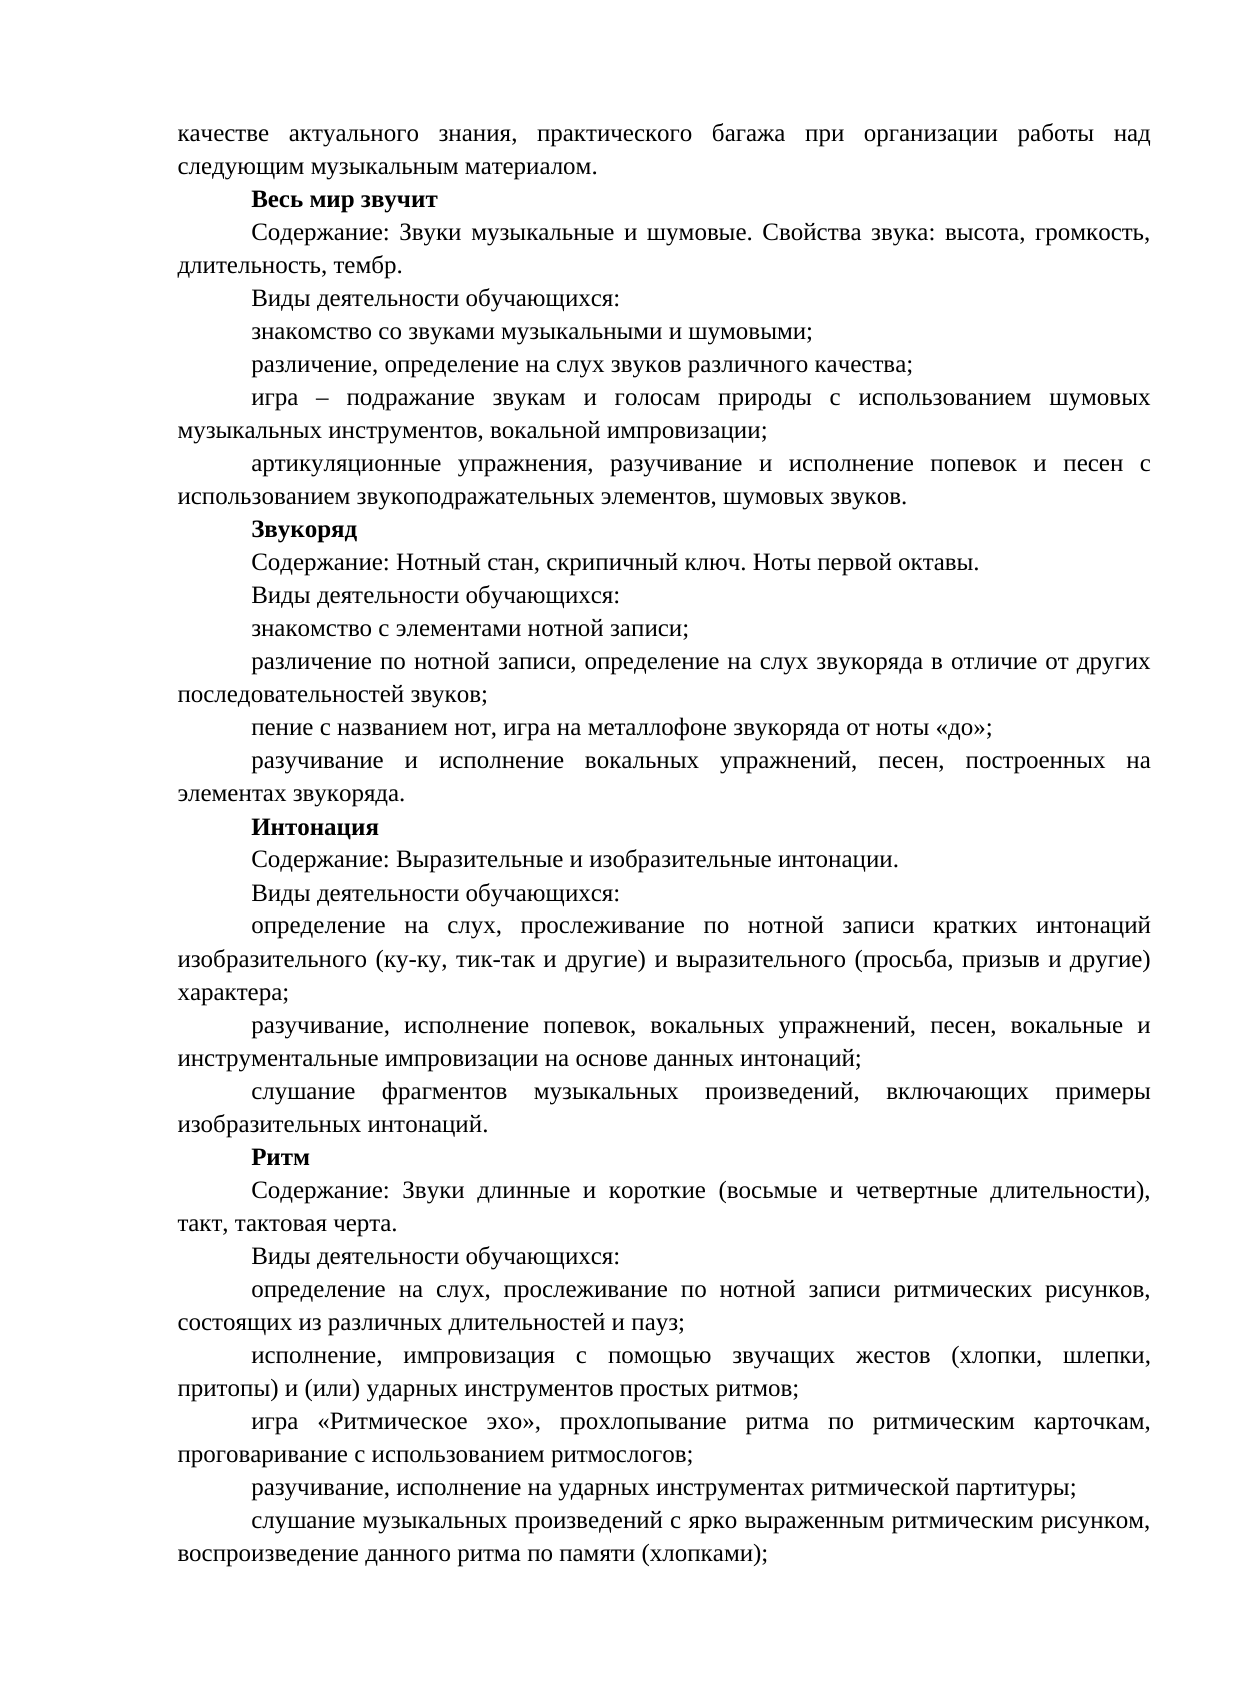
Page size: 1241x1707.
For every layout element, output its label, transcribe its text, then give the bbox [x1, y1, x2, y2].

text разучивание, исполнение попевок, вокальных упражнений, песен, вокальные и инструментальные импровизации на основе данных интонаций; [177, 1010, 1152, 1071]
text знакомство с элементами нотной записи; [177, 613, 1152, 642]
text Содержание: Звуки длинные и короткие (восьмые и четвертные длительности), такт, тактовая черта. [177, 1175, 1152, 1237]
text Содержание: Выразительные и изобразительные интонации. [177, 844, 1152, 873]
text игра «Ритмическое эхо», прохлопывание ритма по ритмическим карточкам, проговаривание с использованием ритмослогов; [177, 1406, 1152, 1468]
text слушание фрагментов музыкальных произведений, включающих примеры изобразительных интонаций. [177, 1076, 1152, 1137]
text Виды деятельности обучающихся: [177, 878, 1152, 906]
text Виды деятельности обучающихся: [177, 1241, 1152, 1269]
text Интонация [177, 812, 1152, 840]
text разучивание и исполнение вокальных упражнений, песен, построенных на элементах звукоряда. [177, 746, 1152, 807]
text игра – подражание звукам и голосам природы с использованием шумовых музыкальных инструментов, вокальной импровизации; [177, 382, 1152, 444]
text артикуляционные упражнения, разучивание и исполнение попевок и песен с использованием звукоподражательных элементов, шумовых звуков. [177, 448, 1152, 510]
text определение на слух, прослеживание по нотной записи ритмических рисунков, состоящих из различных длительностей и пауз; [177, 1274, 1152, 1336]
text Звукоряд [177, 514, 1152, 543]
text пение с названием нот, игра на металлофоне звукоряда от ноты «до»; [177, 712, 1152, 741]
text Виды деятельности обучающихся: [177, 283, 1152, 312]
text Содержание: Нотный стан, скрипичный ключ. Ноты первой октавы. [177, 547, 1152, 576]
text разучивание, исполнение на ударных инструментах ритмической партитуры; [177, 1472, 1152, 1501]
text различение по нотной записи, определение на слух звукоряда в отличие от других последовательностей звуков; [177, 646, 1152, 708]
text различение, определение на слух звуков различного качества; [177, 349, 1152, 378]
text Ритм [177, 1142, 1152, 1171]
text определение на слух, прослеживание по нотной записи кратких интонаций изобразительного (ку-ку, тик-так и другие) и выразительного (просьба, призыв и другие) характера; [177, 911, 1152, 1005]
text исполнение, импровизация с помощью звучащих жестов (хлопки, шлепки, притопы) и (или) ударных инструментов простых ритмов; [177, 1340, 1152, 1402]
text Виды деятельности обучающихся: [177, 580, 1152, 609]
text Весь мир звучит [177, 184, 1152, 213]
text слушание музыкальных произведений с ярко выраженным ритмическим рисунком, воспроизведение данного ритма по памяти (хлопками); [177, 1505, 1152, 1567]
text Содержание: Звуки музыкальные и шумовые. Свойства звука: высота, громкость, длительность, тембр. [177, 217, 1152, 279]
text знакомство со звуками музыкальными и шумовыми; [177, 316, 1152, 345]
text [177, 118, 1152, 180]
